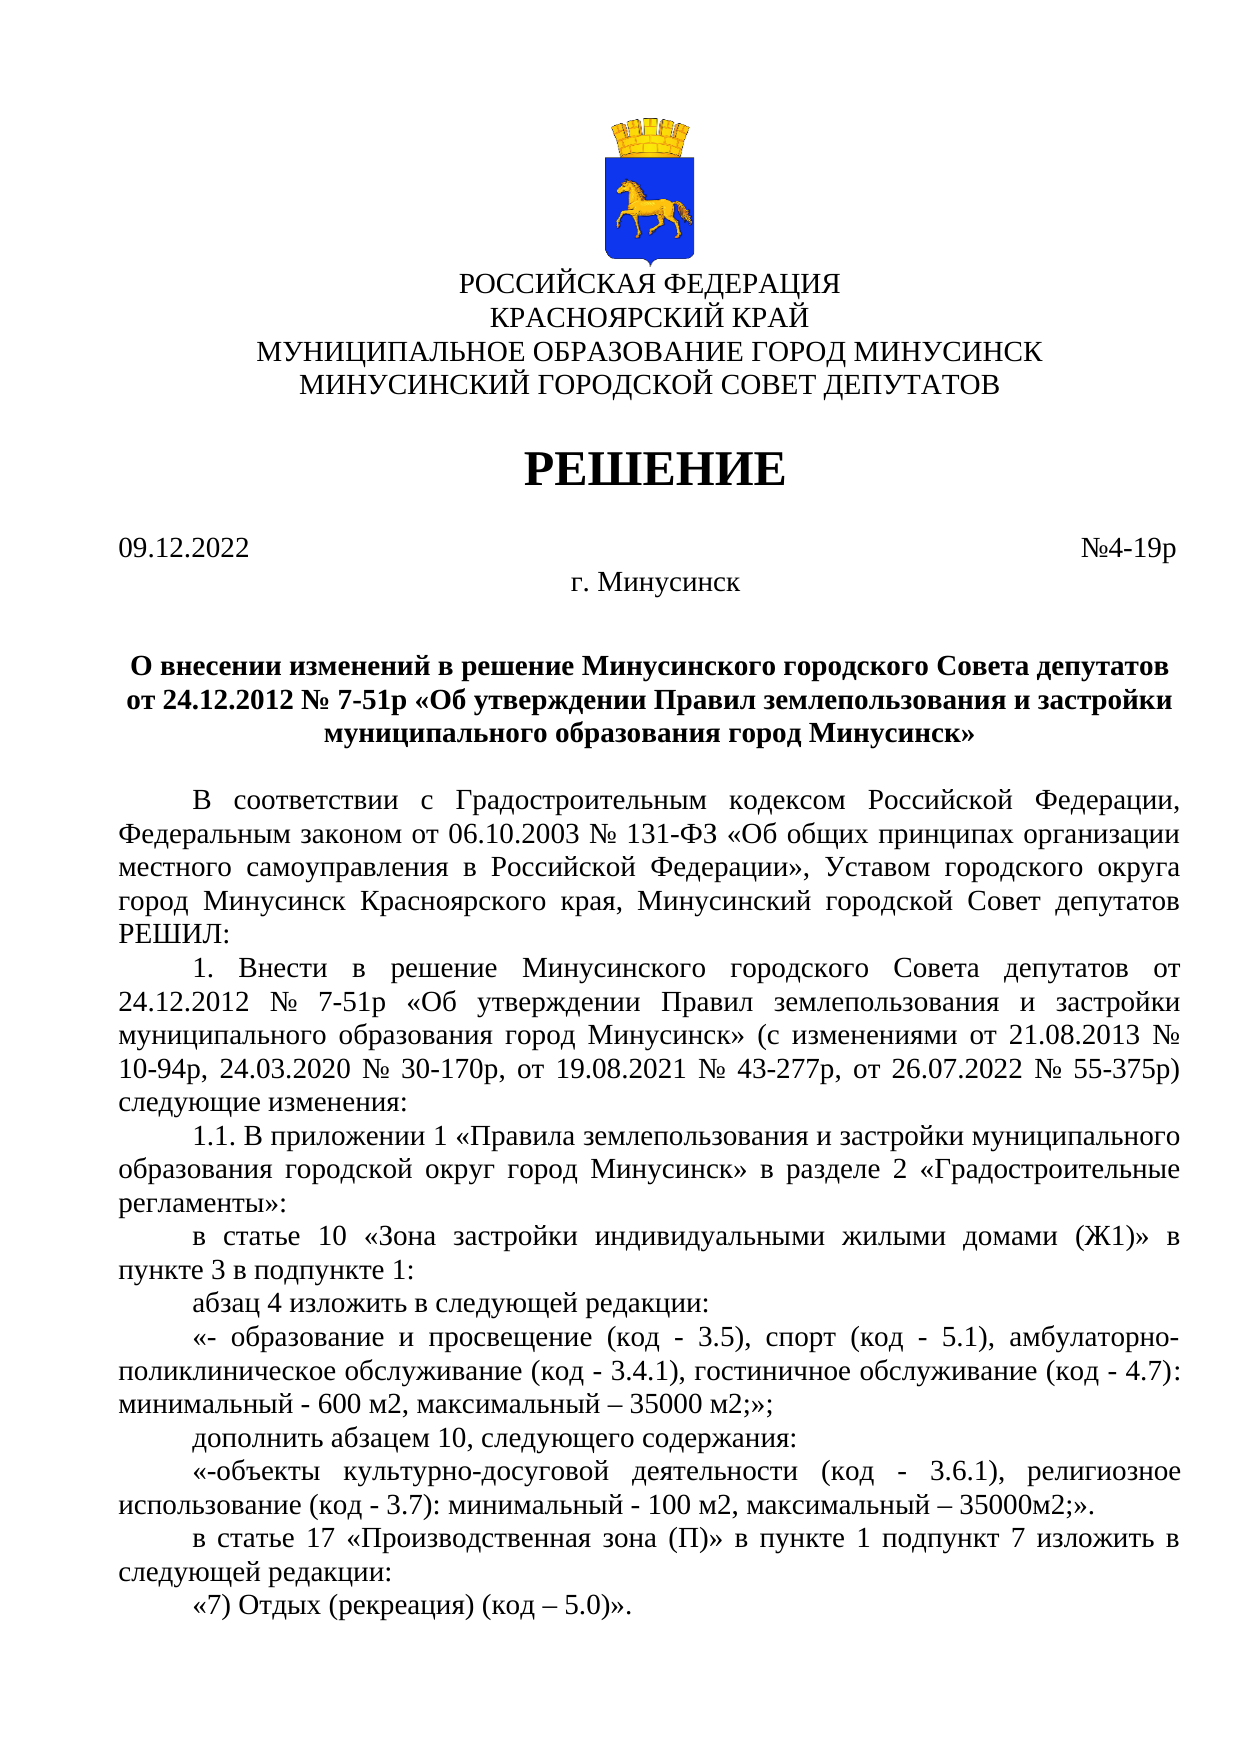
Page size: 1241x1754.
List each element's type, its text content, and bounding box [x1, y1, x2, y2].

text 09.12.2022 №4-19р [118, 530, 1192, 564]
text дополнить абзацем 10, следующего содержания: [118, 1420, 1181, 1453]
text В соответствии с Градостроительным кодексом Российской Федерации, Федеральным законом от 06.10.2003 № 131-ФЗ «Об общих принципах организации местного самоуправления в Российской Федерации», Уставом городского округа город Минусинск Красноярского края, Минусинский городской Совет депутатов РЕШИЛ: [118, 782, 1181, 950]
text МУНИЦИПАЛЬНОЕ ОБРАЗОВАНИЕ ГОРОД МИНУСИНСК [118, 334, 1181, 367]
text МИНУСИНСКИЙ ГОРОДСКОЙ СОВЕТ ДЕПУТАТОВ [118, 367, 1181, 401]
text 1. Внести в решение Минусинского городского Совета депутатов от 24.12.2012 № 7-51р «Об утверждении Правил землепользования и застройки муниципального образования город Минусинск» (с изменениями от 21.08.2013 № 10-94р, 24.03.2020 № 30-170р, от 19.08.2021 № 43-277р, от 26.07.2022 № 55-375р) следующие изменения: [118, 950, 1181, 1118]
text «-объекты культурно-досуговой деятельности (код - 3.6.1), религиозное использование (код - 3.7): минимальный - 100 м2, максимальный – 35000м2;». [118, 1453, 1181, 1520]
picture [605, 118, 695, 267]
text в статье 10 «Зона застройки индивидуальными жилыми домами (Ж1)» в пункте 3 в подпункте 1: [118, 1218, 1181, 1286]
text абзац 4 изложить в следующей редакции: [118, 1286, 1181, 1319]
text «7) Отдых (рекреация) (код – 5.0)». [118, 1587, 1181, 1621]
text РЕШЕНИЕ [118, 439, 1192, 497]
text г. Минусинск [118, 564, 1192, 597]
text РОССИЙСКАЯ ФЕДЕРАЦИЯ [118, 267, 1181, 300]
text в статье 17 «Производственная зона (П)» в пункте 1 подпункт 7 изложить в следующей редакции: [118, 1520, 1181, 1587]
text «- образование и просвещение (код - 3.5), спорт (код - 5.1), амбулаторно-поликлиническое обслуживание (код - 3.4.1), гостиничное обслуживание (код - 4.7): минимальный - 600 м2, максимальный – 35000 м2;»; [118, 1319, 1181, 1420]
text О внесении изменений в решение Минусинского городского Совета депутатов от 24.12.2012 № 7-51р «Об утверждении Правил землепользования и застройки муниципального образования город Минусинск» [118, 648, 1181, 749]
text 1.1. В приложении 1 «Правила землепользования и застройки муниципального образования городской округ город Минусинск» в разделе 2 «Градостроительные регламенты»: [118, 1118, 1181, 1218]
text КРАСНОЯРСКИЙ КРАЙ [118, 300, 1181, 334]
